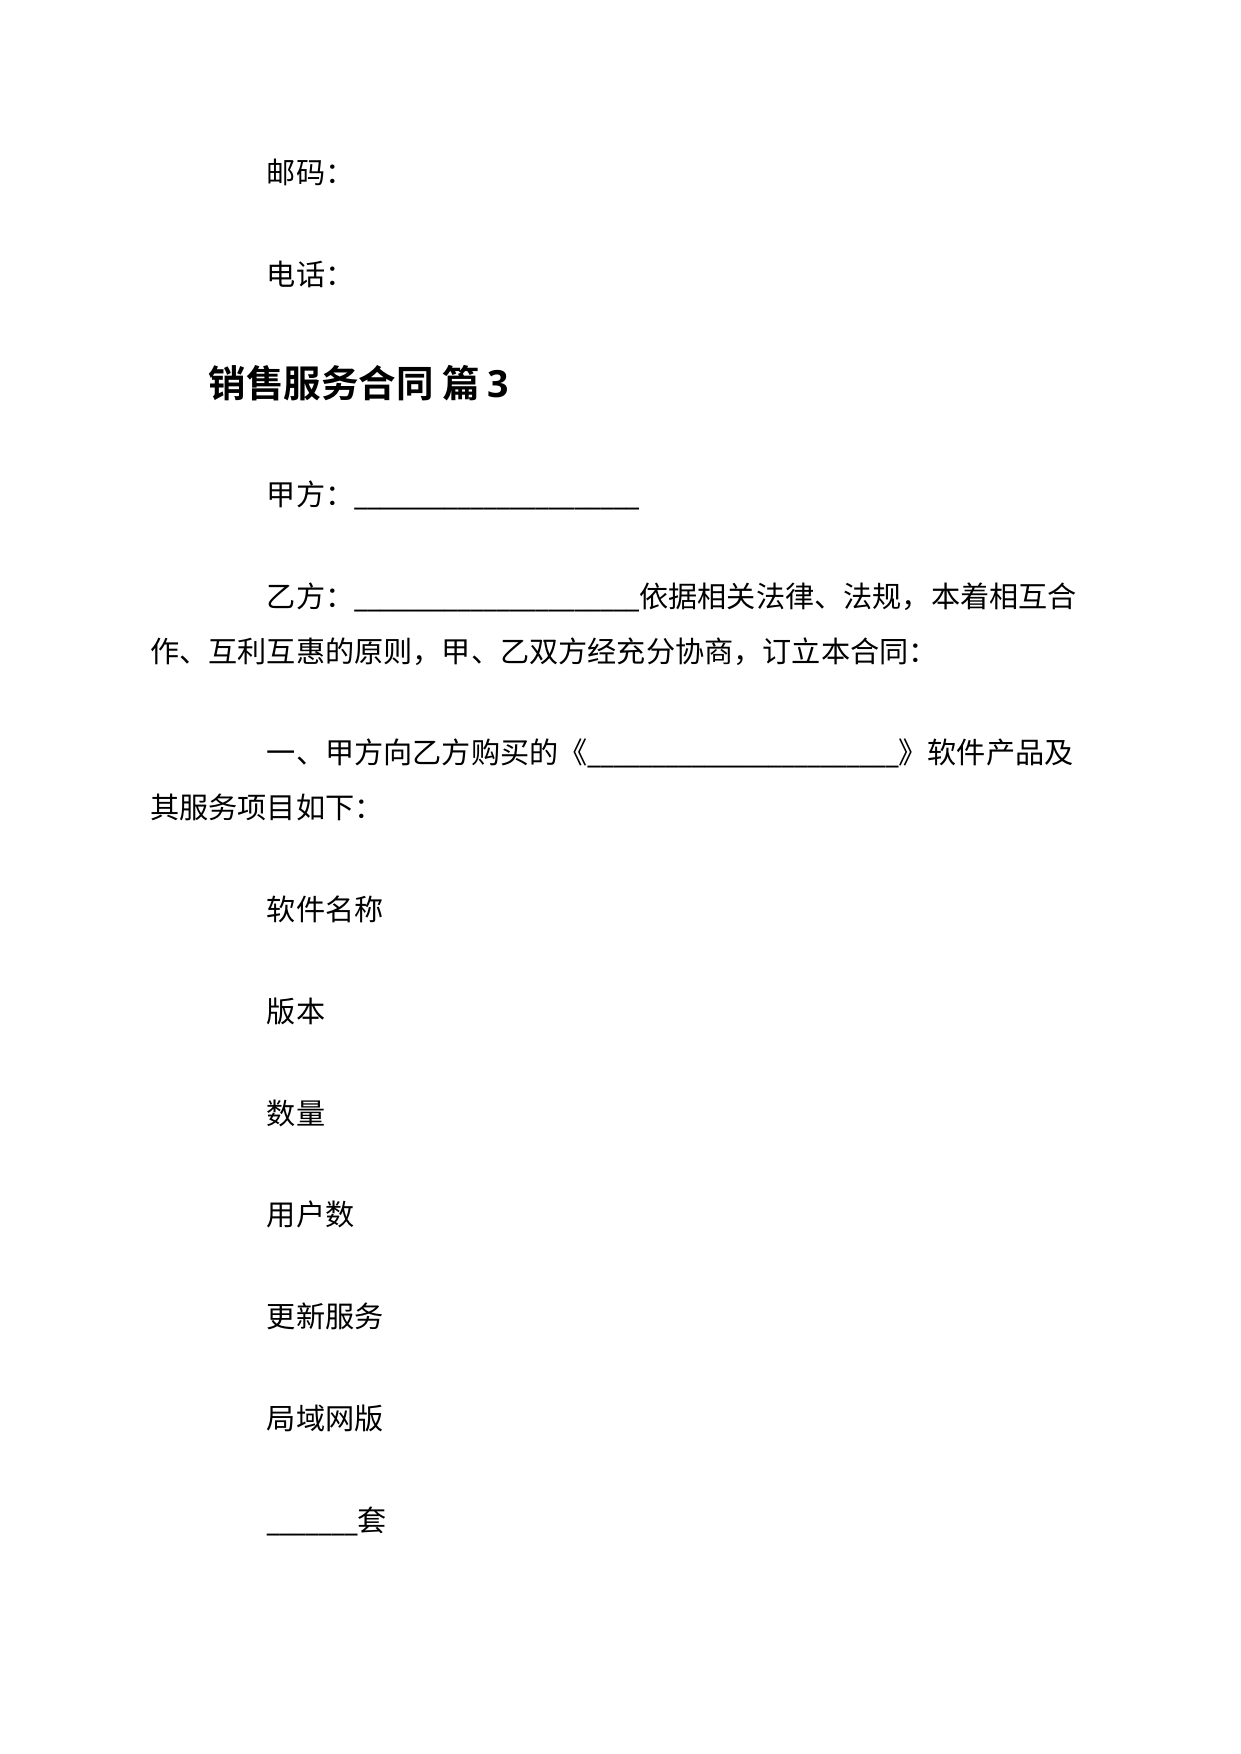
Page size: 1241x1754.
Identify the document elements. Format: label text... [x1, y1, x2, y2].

text 邮码： [150, 150, 1090, 192]
text _______套 [150, 1497, 1090, 1540]
text 局域网版 [150, 1396, 1090, 1438]
text 版本 [150, 988, 1090, 1031]
text 一、甲方向乙方购买的《________________________》软件产品及其服务项目如下： [150, 730, 1090, 827]
text 乙方：______________________依据相关法律、法规，本着相互合作、互利互惠的原则，甲、乙双方经充分协商，订立本合同： [150, 573, 1090, 670]
text 销售服务合同 篇3 [150, 353, 1090, 408]
text 数量 [150, 1090, 1090, 1132]
text 更新服务 [150, 1294, 1090, 1336]
text 电话： [150, 252, 1090, 294]
text 用户数 [150, 1192, 1090, 1234]
text 软件名称 [150, 887, 1090, 929]
text 甲方：______________________ [150, 471, 1090, 513]
